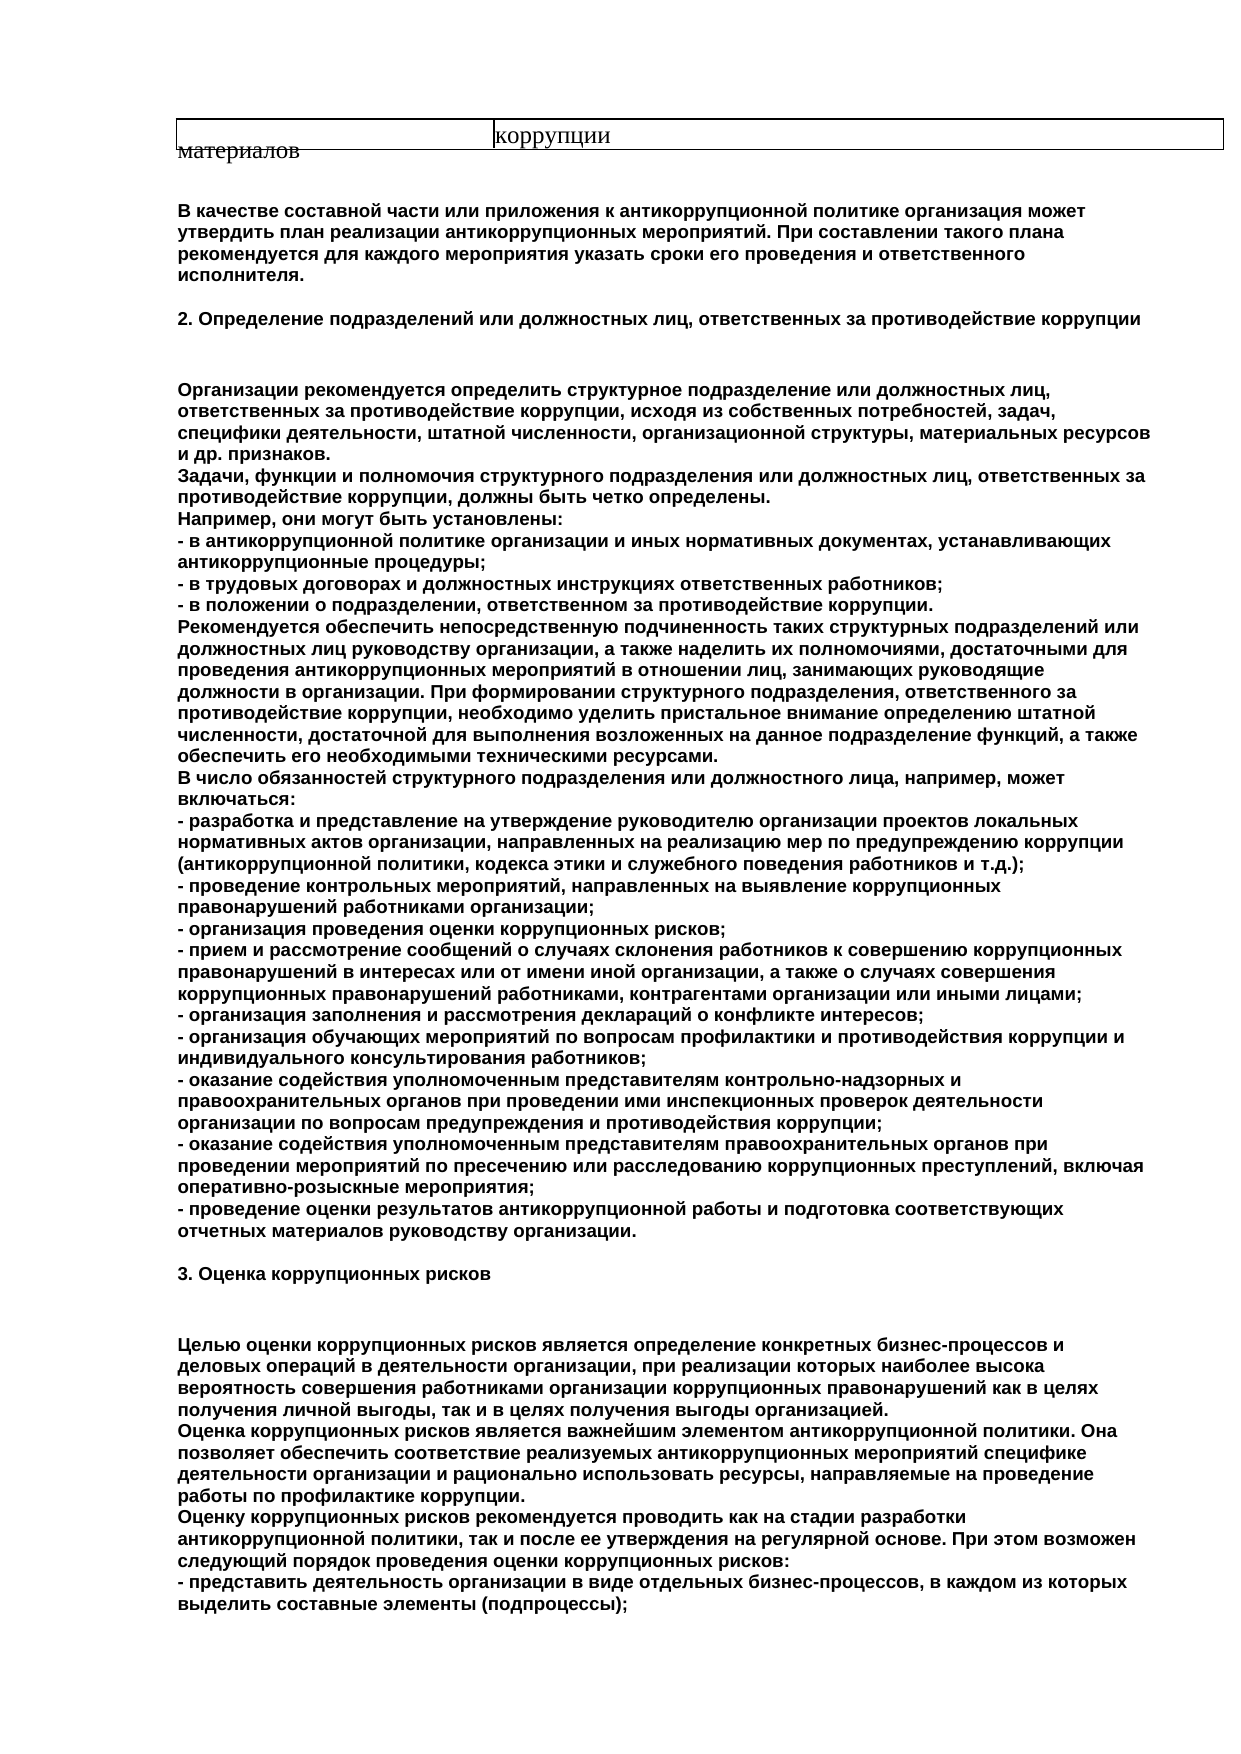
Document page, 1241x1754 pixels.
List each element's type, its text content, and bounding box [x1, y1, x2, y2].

text Оценку коррупционных рисков рекомендуется проводить как на стадии разработки антикоррупционной политики, так и после ее утверждения на регулярной основе. При этом возможен следующий порядок проведения оценки коррупционных рисков: [177, 1506, 1152, 1571]
text - оказание содействия уполномоченным представителям правоохранительных органов при проведении мероприятий по пресечению или расследованию коррупционных преступлений, включая оперативно-розыскные мероприятия; [177, 1133, 1152, 1198]
text - организация заполнения и рассмотрения деклараций о конфликте интересов; [177, 1004, 1152, 1025]
text - разработка и представление на утверждение руководителю организации проектов локальных нормативных актов организации, направленных на реализацию мер по предупреждению коррупции (антикоррупционной политики, кодекса этики и служебного поведения работников и т.д.); [177, 810, 1152, 874]
text 2. Определение подразделений или должностных лиц, ответственных за противодействие коррупции [177, 307, 1152, 329]
text - оказание содействия уполномоченным представителям контрольно-надзорных и правоохранительных органов при проведении ими инспекционных проверок деятельности организации по вопросам предупреждения и противодействия коррупции; [177, 1068, 1152, 1133]
text - организация обучающих мероприятий по вопросам профилактики и противодействия коррупции и индивидуального консультирования работников; [177, 1025, 1152, 1068]
text - проведение оценки результатов антикоррупционной работы и подготовка соответствующих отчетных материалов руководству организации. [177, 1198, 1152, 1241]
text Задачи, функции и полномочия структурного подразделения или должностных лиц, ответственных за противодействие коррупции, должны быть четко определены. [177, 465, 1152, 508]
text Рекомендуется обеспечить непосредственную подчиненность таких структурных подразделений или должностных лиц руководству организации, а также наделить их полномочиями, достаточными для проведения антикоррупционных мероприятий в отношении лиц, занимающих руководящие должности в организации. При формировании структурного подразделения, ответственного за противодействие коррупции, необходимо уделить пристальное внимание определению штатной численности, достаточной для выполнения возложенных на данное подразделение функций, а также обеспечить его необходимыми техническими ресурсами. [177, 616, 1152, 767]
text - в трудовых договорах и должностных инструкциях ответственных работников; [177, 573, 1152, 594]
text - прием и рассмотрение сообщений о случаях склонения работников к совершению коррупционных правонарушений в интересах или от имени иной организации, а также о случаях совершения коррупционных правонарушений работниками, контрагентами организации или иными лицами; [177, 939, 1152, 1004]
text - представить деятельность организации в виде отдельных бизнес-процессов, в каждом из которых выделить составные элементы (подпроцессы); [177, 1571, 1152, 1614]
text - проведение контрольных мероприятий, направленных на выявление коррупционных правонарушений работниками организации; [177, 874, 1152, 918]
text В качестве составной части или приложения к антикоррупционной политике организация может утвердить план реализации антикоррупционных мероприятий. При составлении такого плана рекомендуется для каждого мероприятия указать сроки его проведения и ответственного исполнителя. [177, 199, 1152, 286]
text Оценка коррупционных рисков является важнейшим элементом антикоррупционной политики. Она позволяет обеспечить соответствие реализуемых антикоррупционных мероприятий специфике деятельности организации и рационально использовать ресурсы, направляемые на проведение работы по профилактике коррупции. [177, 1420, 1152, 1506]
text Целью оценки коррупционных рисков является определение конкретных бизнес-процессов и деловых операций в деятельности организации, при реализации которых наиболее высока вероятность совершения работниками организации коррупционных правонарушений как в целях получения личной выгоды, так и в целях получения выгоды организацией. [177, 1334, 1152, 1420]
text Организации рекомендуется определить структурное подразделение или должностных лиц, ответственных за противодействие коррупции, исходя из собственных потребностей, задач, специфики деятельности, штатной численности, организационной структуры, материальных ресурсов и др. признаков. [177, 378, 1152, 465]
text - организация проведения оценки коррупционных рисков; [177, 918, 1152, 939]
text - в антикоррупционной политике организации и иных нормативных документах, устанавливающих антикоррупционные процедуры; [177, 529, 1152, 573]
text - в положении о подразделении, ответственном за противодействие коррупции. [177, 594, 1152, 616]
text Например, они могут быть установлены: [177, 508, 1152, 529]
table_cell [495, 120, 1223, 148]
text В число обязанностей структурного подразделения или должностного лица, например, может включаться: [177, 767, 1152, 810]
text 3. Оценка коррупционных рисков [177, 1263, 1152, 1284]
